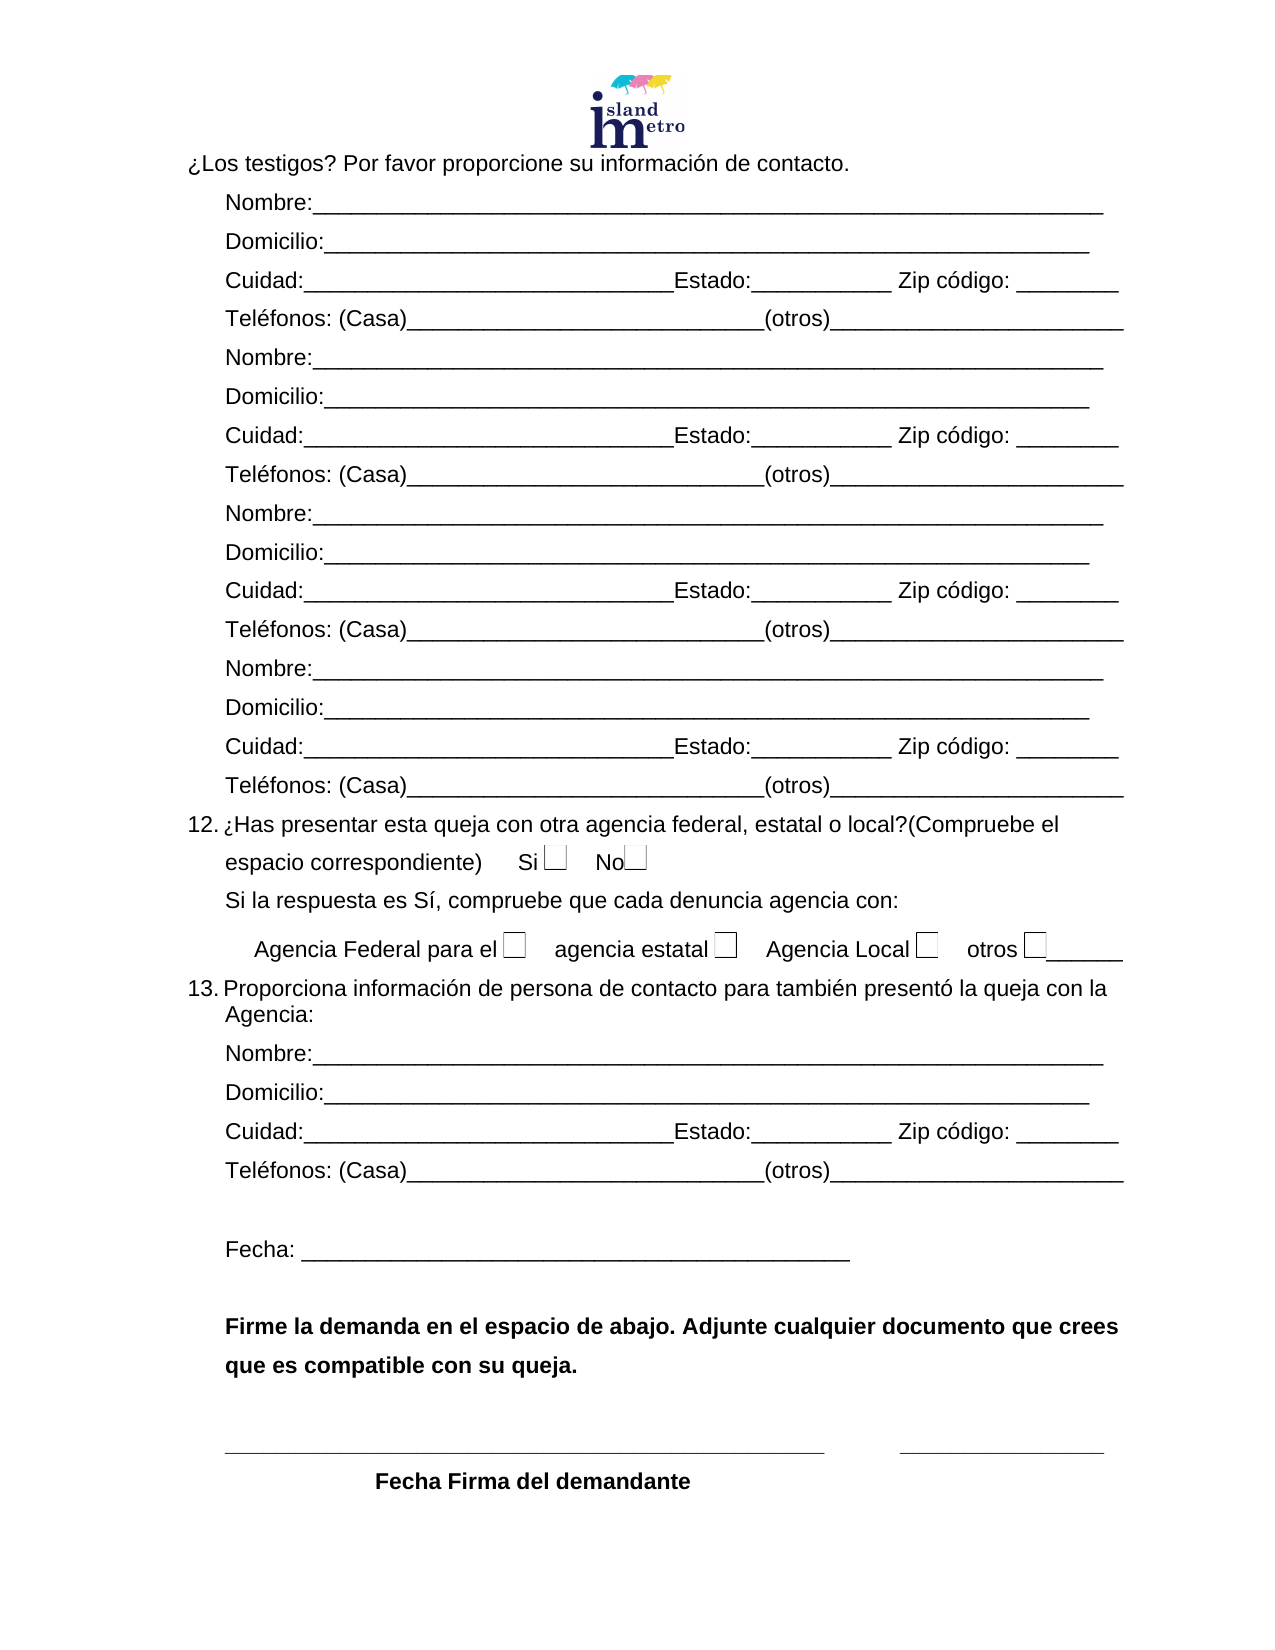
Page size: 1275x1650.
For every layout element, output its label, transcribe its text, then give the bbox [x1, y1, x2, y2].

picture [503, 932, 526, 958]
picture [590, 75, 685, 148]
text Teléfonos: (Casa)____________________________(otros)_______________________ [225, 305, 1125, 332]
text 13. Proporciona información de persona de contacto para también presentó la queja con la Agencia: [187, 975, 1125, 1028]
picture [916, 932, 938, 958]
text Teléfonos: (Casa)____________________________(otros)_______________________ [225, 1157, 1125, 1183]
text Nombre:______________________________________________________________ [225, 500, 1125, 526]
text Firme la demanda en el espacio de abajo. Adjunte cualquier documento que crees que es compatible con su queja. [225, 1313, 1125, 1379]
text 11. ¿Los testigos? Por favor proporcione su información de contacto. [187, 150, 1125, 176]
text _______________________________________________ ________________ [225, 1429, 1125, 1456]
text Domicilio:____________________________________________________________ [225, 228, 1125, 254]
text Domicilio:____________________________________________________________ [225, 538, 1125, 565]
picture [544, 845, 567, 870]
picture [624, 845, 647, 870]
text Nombre:______________________________________________________________ [225, 1040, 1125, 1066]
text Fecha: ___________________________________________ [225, 1236, 1125, 1262]
text Teléfonos: (Casa)____________________________(otros)_______________________ [225, 616, 1125, 643]
text Domicilio:____________________________________________________________ [225, 1079, 1125, 1105]
text Cuidad:_____________________________Estado:___________ Zip código: ________ [225, 733, 1125, 759]
text Nombre:______________________________________________________________ [225, 189, 1125, 215]
text 12. ¿Has presentar esta queja con otra agencia federal, estatal o local?(Compruebe el espacio correspondiente) Si No [187, 811, 1125, 875]
text Fecha Firma del demandante [300, 1468, 1125, 1495]
text Teléfonos: (Casa)____________________________(otros)_______________________ [225, 772, 1125, 798]
text Nombre:______________________________________________________________ [225, 344, 1125, 371]
picture [1024, 932, 1047, 958]
text Si la respuesta es Sí, compruebe que cada denuncia agencia con: [225, 887, 1125, 914]
picture [714, 932, 737, 958]
text Cuidad:_____________________________Estado:___________ Zip código: ________ [225, 1118, 1125, 1144]
text Agencia Federal para el agencia estatal Agencia Local otros ______ [225, 926, 1125, 962]
text Cuidad:_____________________________Estado:___________ Zip código: ________ [225, 577, 1125, 604]
text Domicilio:____________________________________________________________ [225, 694, 1125, 720]
text Cuidad:_____________________________Estado:___________ Zip código: ________ [225, 422, 1125, 448]
text Teléfonos: (Casa)____________________________(otros)_______________________ [225, 461, 1125, 487]
text Cuidad:_____________________________Estado:___________ Zip código: ________ [225, 267, 1125, 293]
text Domicilio:____________________________________________________________ [225, 383, 1125, 409]
text Nombre:______________________________________________________________ [225, 655, 1125, 681]
